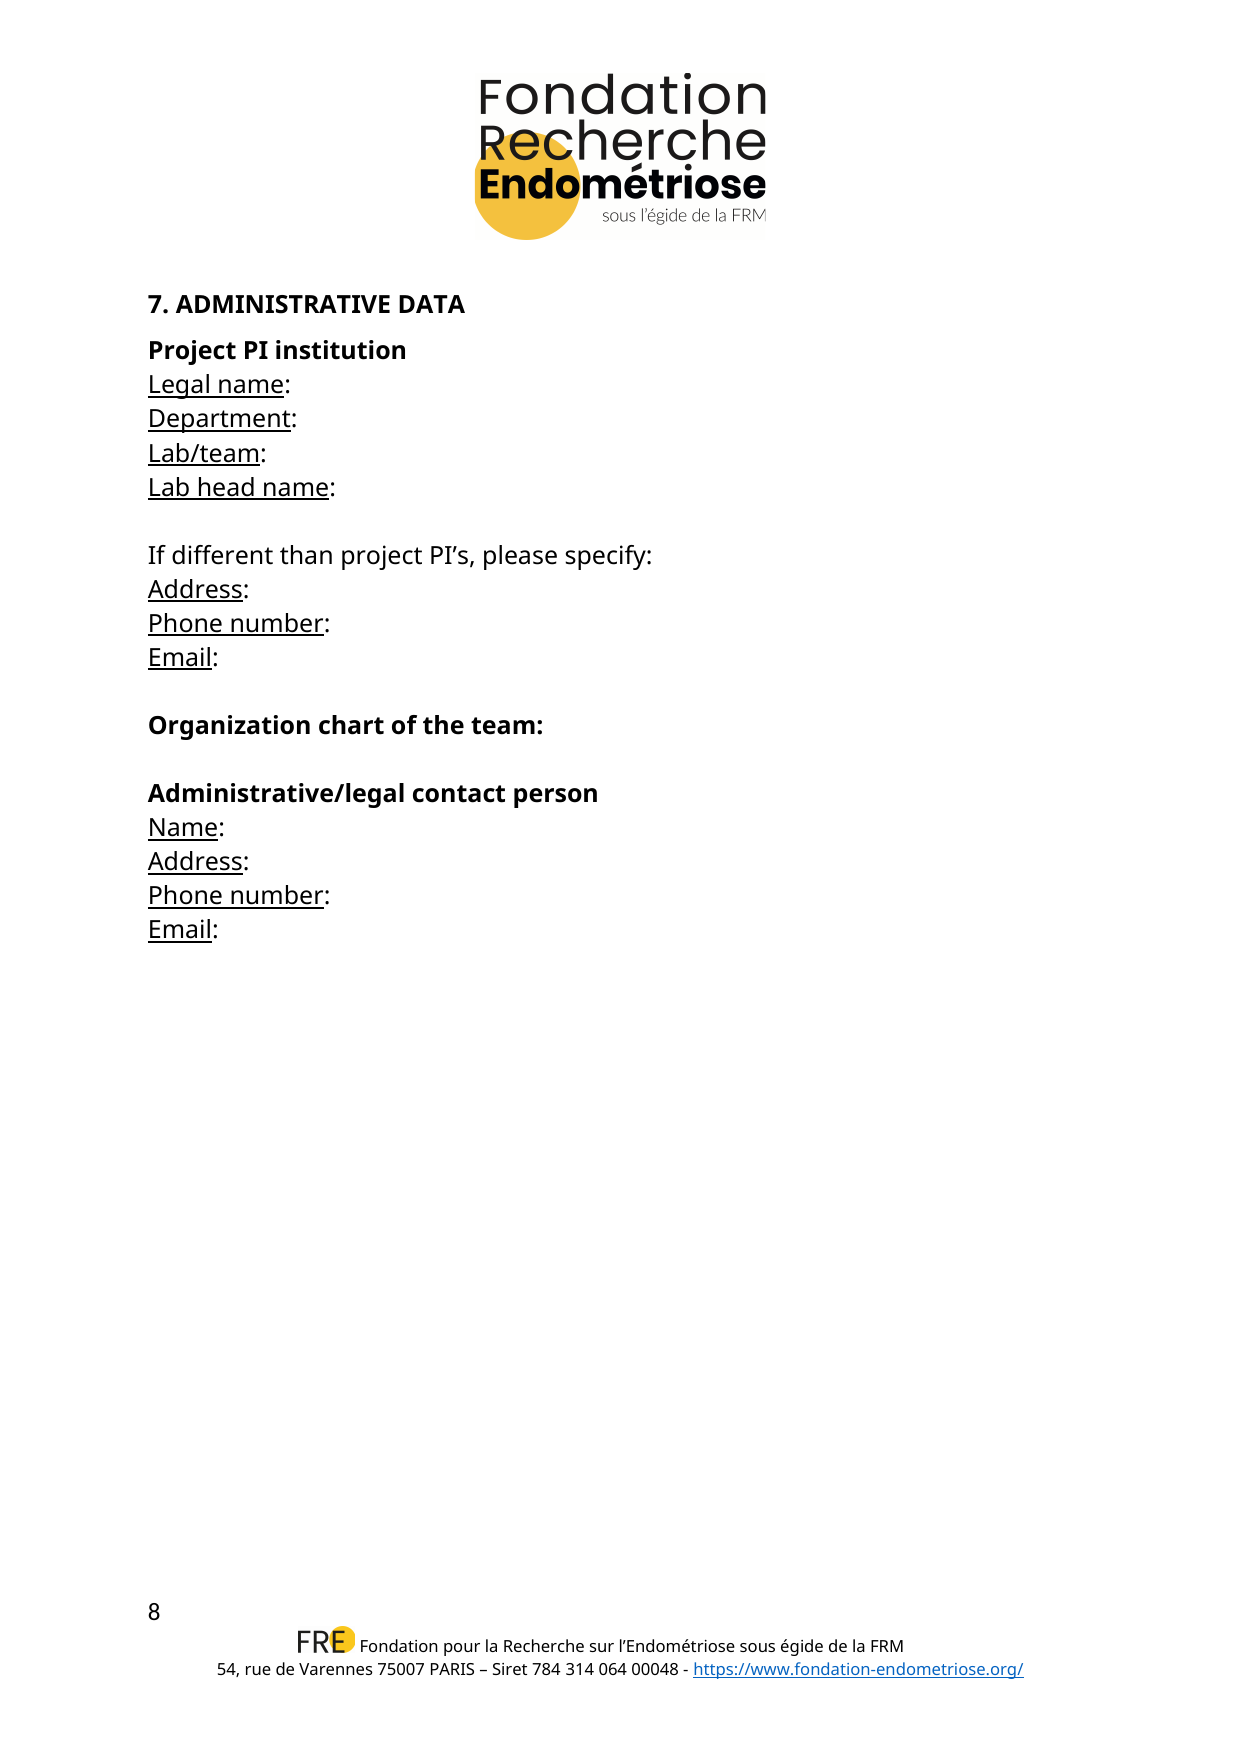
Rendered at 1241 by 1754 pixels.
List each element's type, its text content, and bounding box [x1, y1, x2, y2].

picture [298, 1626, 355, 1653]
text 7. ADMINISTRATIVE DATA [148, 286, 1093, 321]
text Lab head name: [148, 469, 1093, 503]
text Organization chart of the team: [148, 708, 1093, 742]
text Department: [148, 401, 1093, 435]
text If different than project PI’s, please specify: [148, 537, 1093, 571]
text Address: [148, 571, 1093, 606]
text Administrative/legal contact person [148, 776, 1093, 810]
text Address: [148, 844, 1093, 878]
text Phone number: [148, 878, 1093, 912]
text Email: [148, 639, 1093, 674]
text Project PI institution [148, 333, 1093, 367]
text Legal name: [148, 367, 1093, 401]
picture [474, 73, 766, 240]
text Lab/team: [148, 435, 1093, 469]
text Name: [148, 810, 1093, 844]
text Phone number: [148, 606, 1093, 639]
text Email: [148, 912, 1093, 946]
